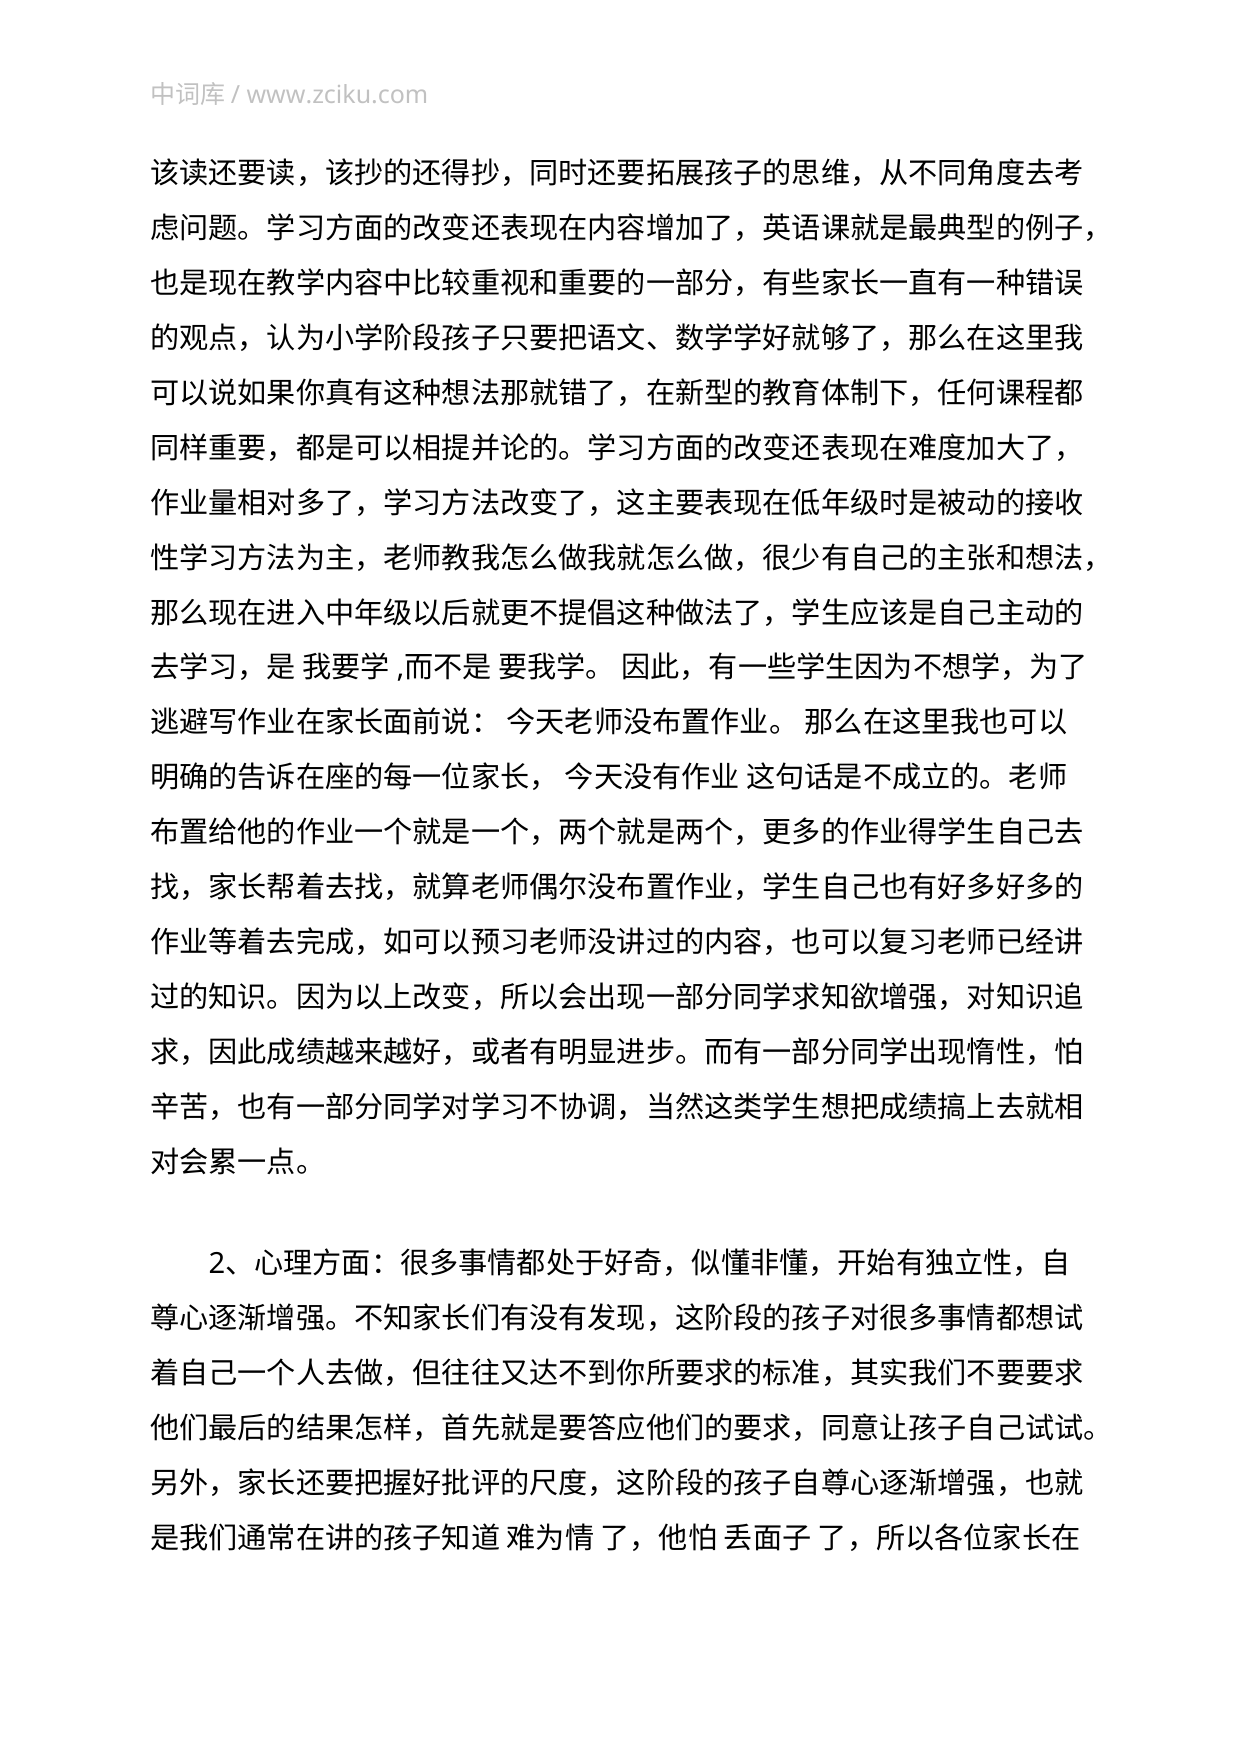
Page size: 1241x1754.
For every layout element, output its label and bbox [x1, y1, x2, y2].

text [150, 150, 1090, 1181]
text [150, 1240, 1090, 1557]
